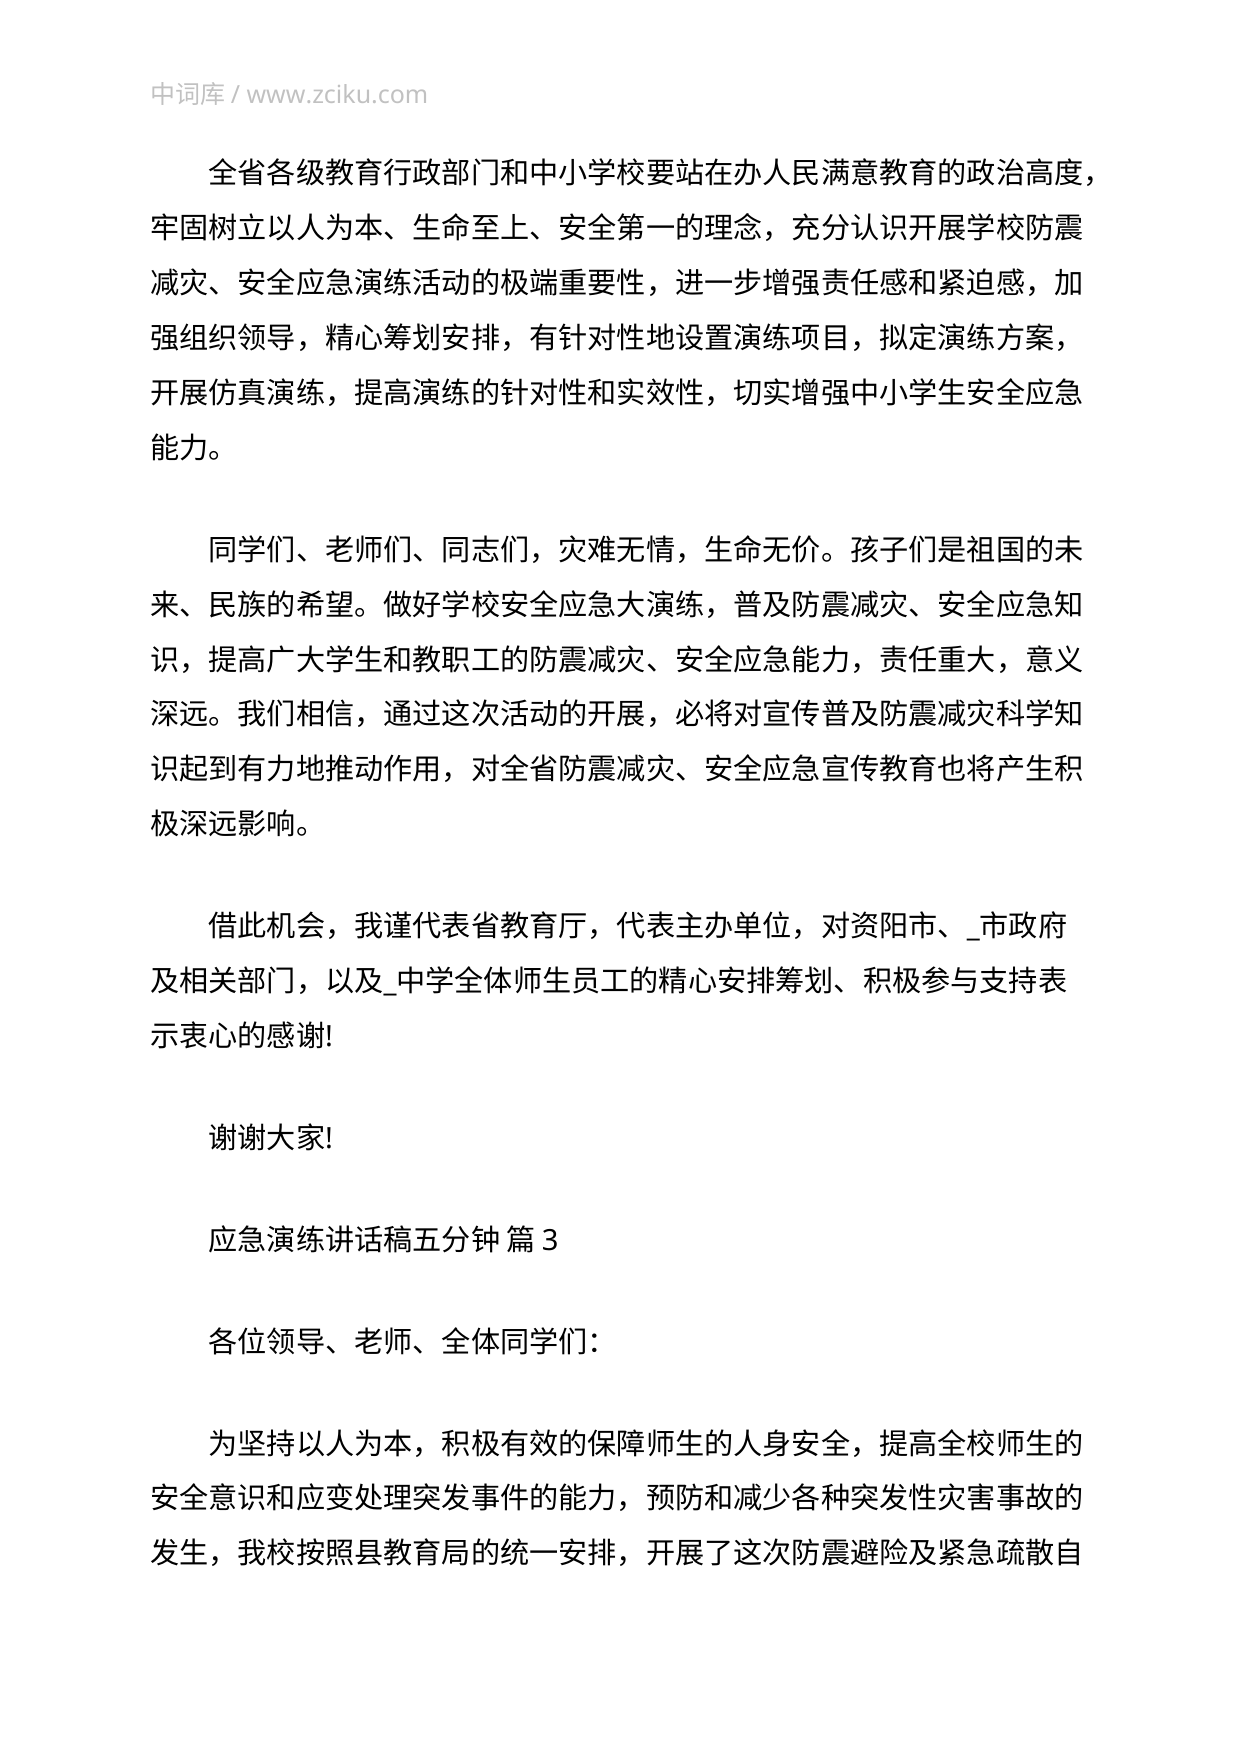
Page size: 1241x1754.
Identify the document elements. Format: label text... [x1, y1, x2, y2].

text 应急演练讲话稿五分钟 篇3 [150, 1216, 1090, 1259]
text 谢谢大家! [150, 1114, 1090, 1157]
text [150, 1420, 1090, 1572]
text 全省各级教育行政部门和中小学校要站在办人民满意教育的政治高度，牢固树立以人为本、生命至上、安全第一的理念，充分认识开展学校防震减灾、安全应急演练活动的极端重要性，进一步增强责任感和紧迫感，加强组织领导，精心筹划安排，有针对性地设置演练项目，拟定演练方案，开展仿真演练，提高演练的针对性和实效性，切实增强中小学生安全应急能力。 [150, 150, 1090, 467]
text 借此机会，我谨代表省教育厅，代表主办单位，对资阳市、_市政府及相关部门，以及_中学全体师生员工的精心安排筹划、积极参与支持表示衷心的感谢! [150, 902, 1090, 1055]
text 同学们、老师们、同志们，灾难无情，生命无价。孩子们是祖国的未来、民族的希望。做好学校安全应急大演练，普及防震减灾、安全应急知识，提高广大学生和教职工的防震减灾、安全应急能力，责任重大，意义深远。我们相信，通过这次活动的开展，必将对宣传普及防震减灾科学知识起到有力地推动作用，对全省防震减灾、安全应急宣传教育也将产生积极深远影响。 [150, 526, 1090, 843]
text 各位领导、老师、全体同学们： [150, 1318, 1090, 1361]
